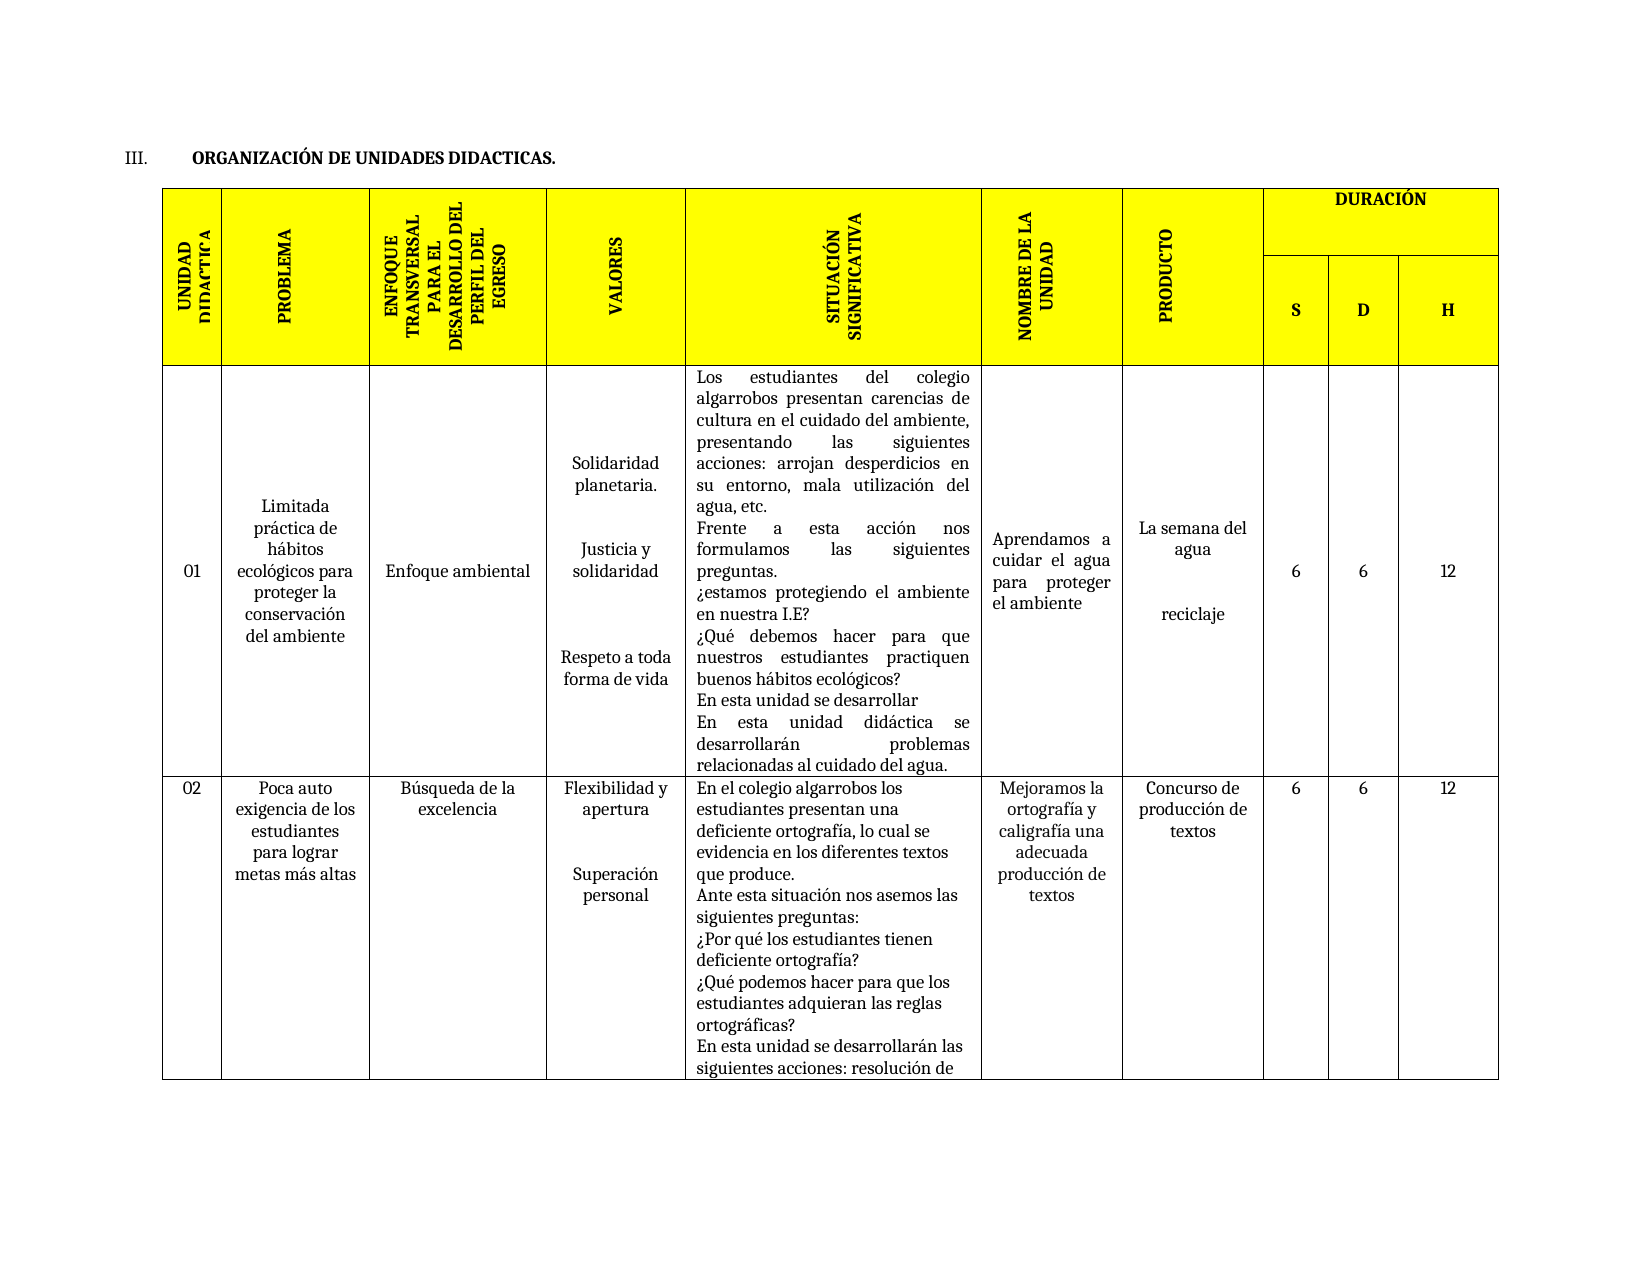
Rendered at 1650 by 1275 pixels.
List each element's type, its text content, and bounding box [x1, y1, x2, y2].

table_cell 6 [1264, 777, 1328, 1079]
table_cell 12 [1399, 366, 1498, 776]
table_cell Limitada práctica de hábitos ecológicos para proteger la conservación del ambiente [222, 366, 369, 776]
table_header ENFOQUE TRANSVERSAL PARA EL DESARROLLO DEL PERFIL DEL EGRESO [370, 189, 546, 365]
table_cell 6 [1329, 366, 1398, 776]
table_cell La semana del agua reciclaje [1123, 366, 1263, 776]
table_cell 12 [1399, 777, 1498, 1079]
table_cell 01 [163, 366, 221, 776]
table_cell Aprendamos a cuidar el agua para proteger el ambiente [982, 366, 1122, 776]
table_cell 02 [163, 777, 221, 1079]
table_cell H [1399, 256, 1498, 365]
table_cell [982, 777, 1122, 1079]
table_header PRODUCTO [1123, 189, 1263, 365]
table_header DURACIÓN [1264, 189, 1498, 255]
table_cell Los estudiantes del colegio algarrobos presentan carencias de cultura en el cuidado del ambiente, presentando las siguientes acciones: arrojan desperdicios en su entorno, mala utilización del agua, etc. Frente a esta acción nos formulamos las siguientes preguntas. ¿estamos protegiendo el ambiente en nuestra I.E? ¿Qué debemos hacer para que nuestros estudiantes practiquen buenos hábitos ecológicos? En esta unidad se desarrollar En esta unidad didáctica se desarrollarán problemas relacionadas al cuidado del agua. [686, 366, 981, 776]
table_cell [1123, 777, 1263, 1079]
table_header SITUACIÓN SIGNIFICATIVA [686, 189, 981, 365]
table_cell 6 [1329, 777, 1398, 1079]
table_header VALORES [547, 189, 685, 365]
table_header NOMBRE DE LA UNIDAD [982, 189, 1122, 365]
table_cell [222, 777, 369, 1079]
list ORGANIZACIÓN DE UNIDADES DIDACTICAS. [148, 148, 1502, 169]
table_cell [370, 777, 546, 1079]
table_cell Enfoque ambiental [370, 366, 546, 776]
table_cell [547, 777, 685, 1079]
table_cell S [1264, 256, 1328, 365]
table_cell 6 [1264, 366, 1328, 776]
table_cell Solidaridad planetaria. Justicia y solidaridad Respeto a toda forma de vida [547, 366, 685, 776]
table_header PROBLEMA [222, 189, 369, 365]
table_header UNIDAD DIDACTICA [163, 189, 221, 365]
table_cell D [1329, 256, 1398, 365]
